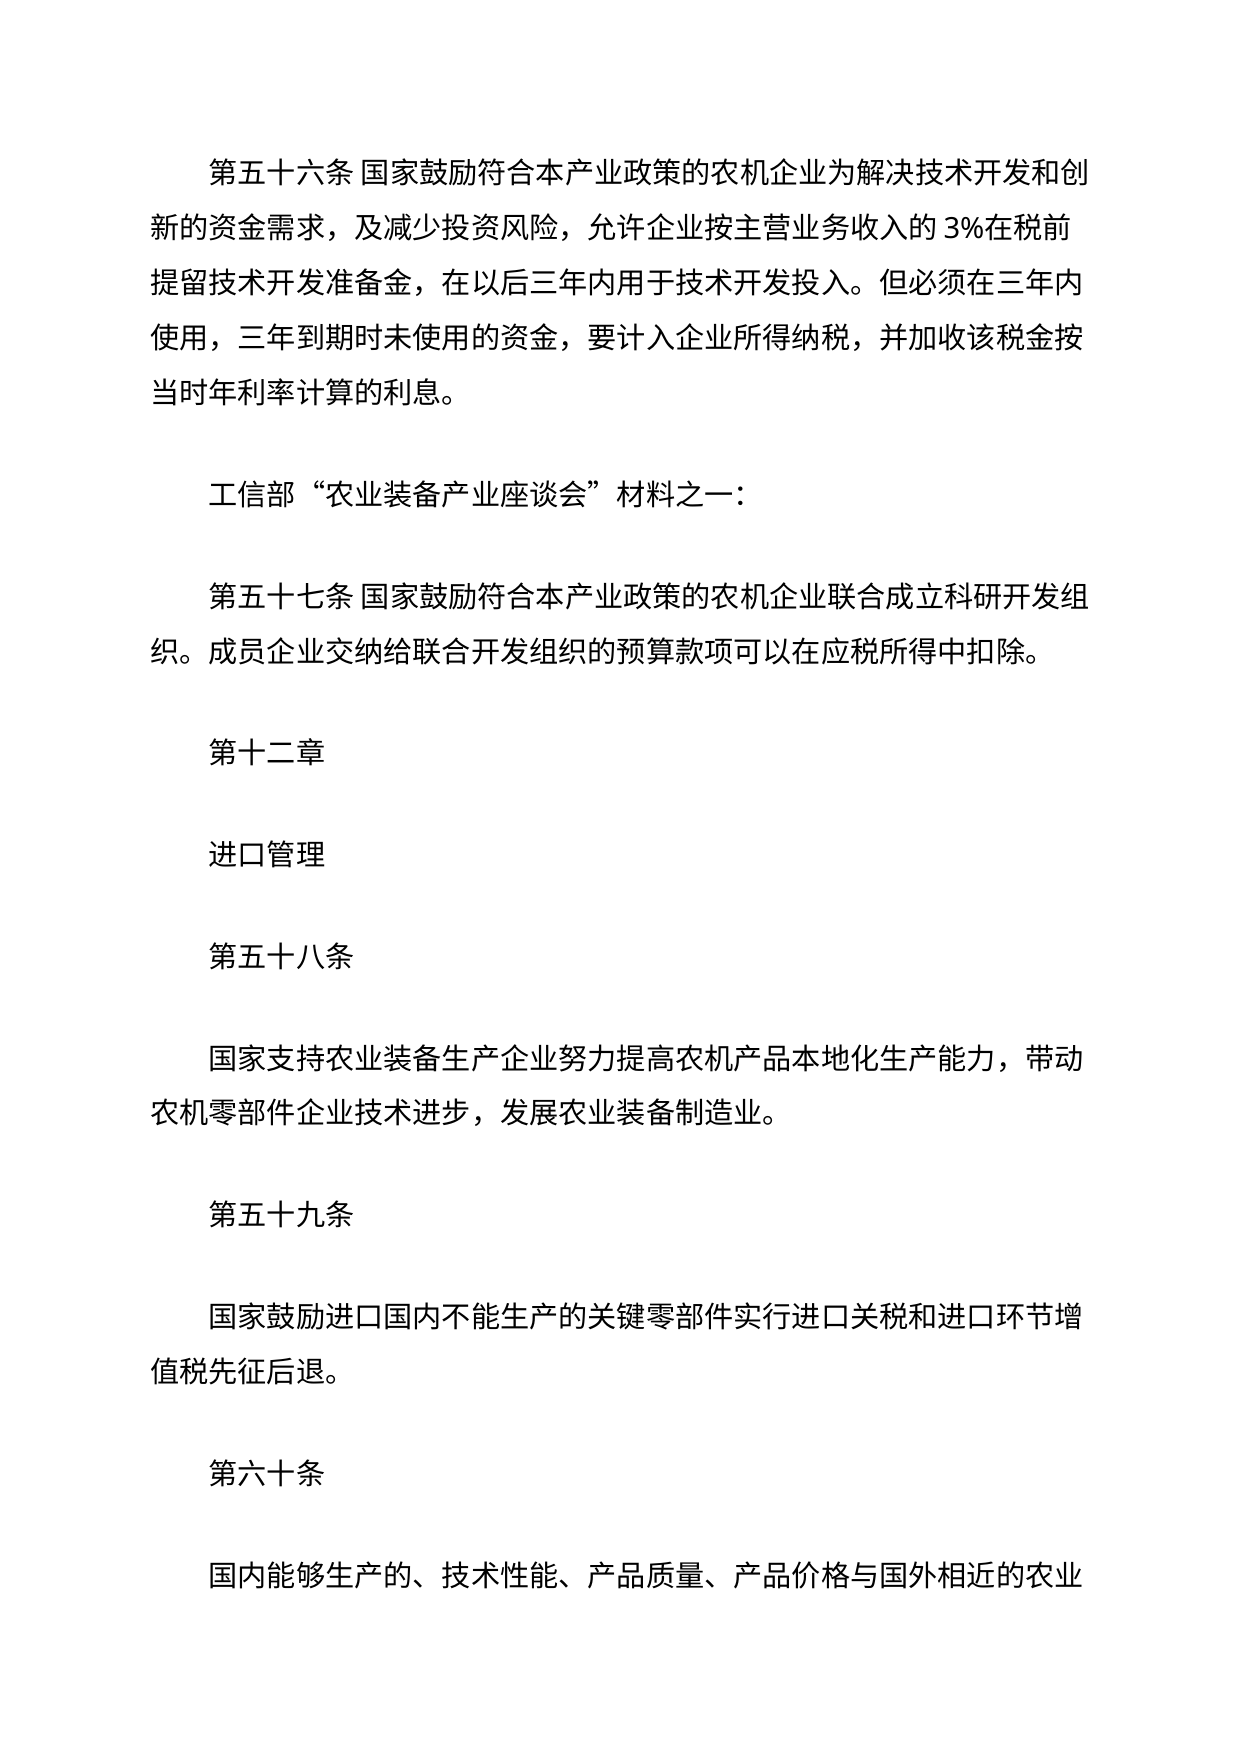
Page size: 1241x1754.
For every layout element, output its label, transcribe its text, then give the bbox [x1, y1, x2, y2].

text 国家支持农业装备生产企业努力提高农机产品本地化生产能力，带动农机零部件企业技术进步，发展农业装备制造业。 [150, 1035, 1090, 1132]
text 国家鼓励进口国内不能生产的关键零部件实行进口关税和进口环节增值税先征后退。 [150, 1294, 1090, 1391]
text 第五十八条 [150, 933, 1090, 976]
text 第五十九条 [150, 1192, 1090, 1234]
text 进口管理 [150, 832, 1090, 874]
text 第五十六条 国家鼓励符合本产业政策的农机企业为解决技术开发和创新的资金需求，及减少投资风险，允许企业按主营业务收入的3%在税前提留技术开发准备金，在以后三年内用于技术开发投入。但必须在三年内使用，三年到期时未使用的资金，要计入企业所得纳税，并加收该税金按当时年利率计算的利息。 [150, 150, 1090, 412]
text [150, 1552, 1090, 1594]
text 第五十七条 国家鼓励符合本产业政策的农机企业联合成立科研开发组织。成员企业交纳给联合开发组织的预算款项可以在应税所得中扣除。 [150, 573, 1090, 670]
text 工信部“农业装备产业座谈会”材料之一： [150, 471, 1090, 514]
text 第六十条 [150, 1450, 1090, 1493]
text 第十二章 [150, 730, 1090, 772]
